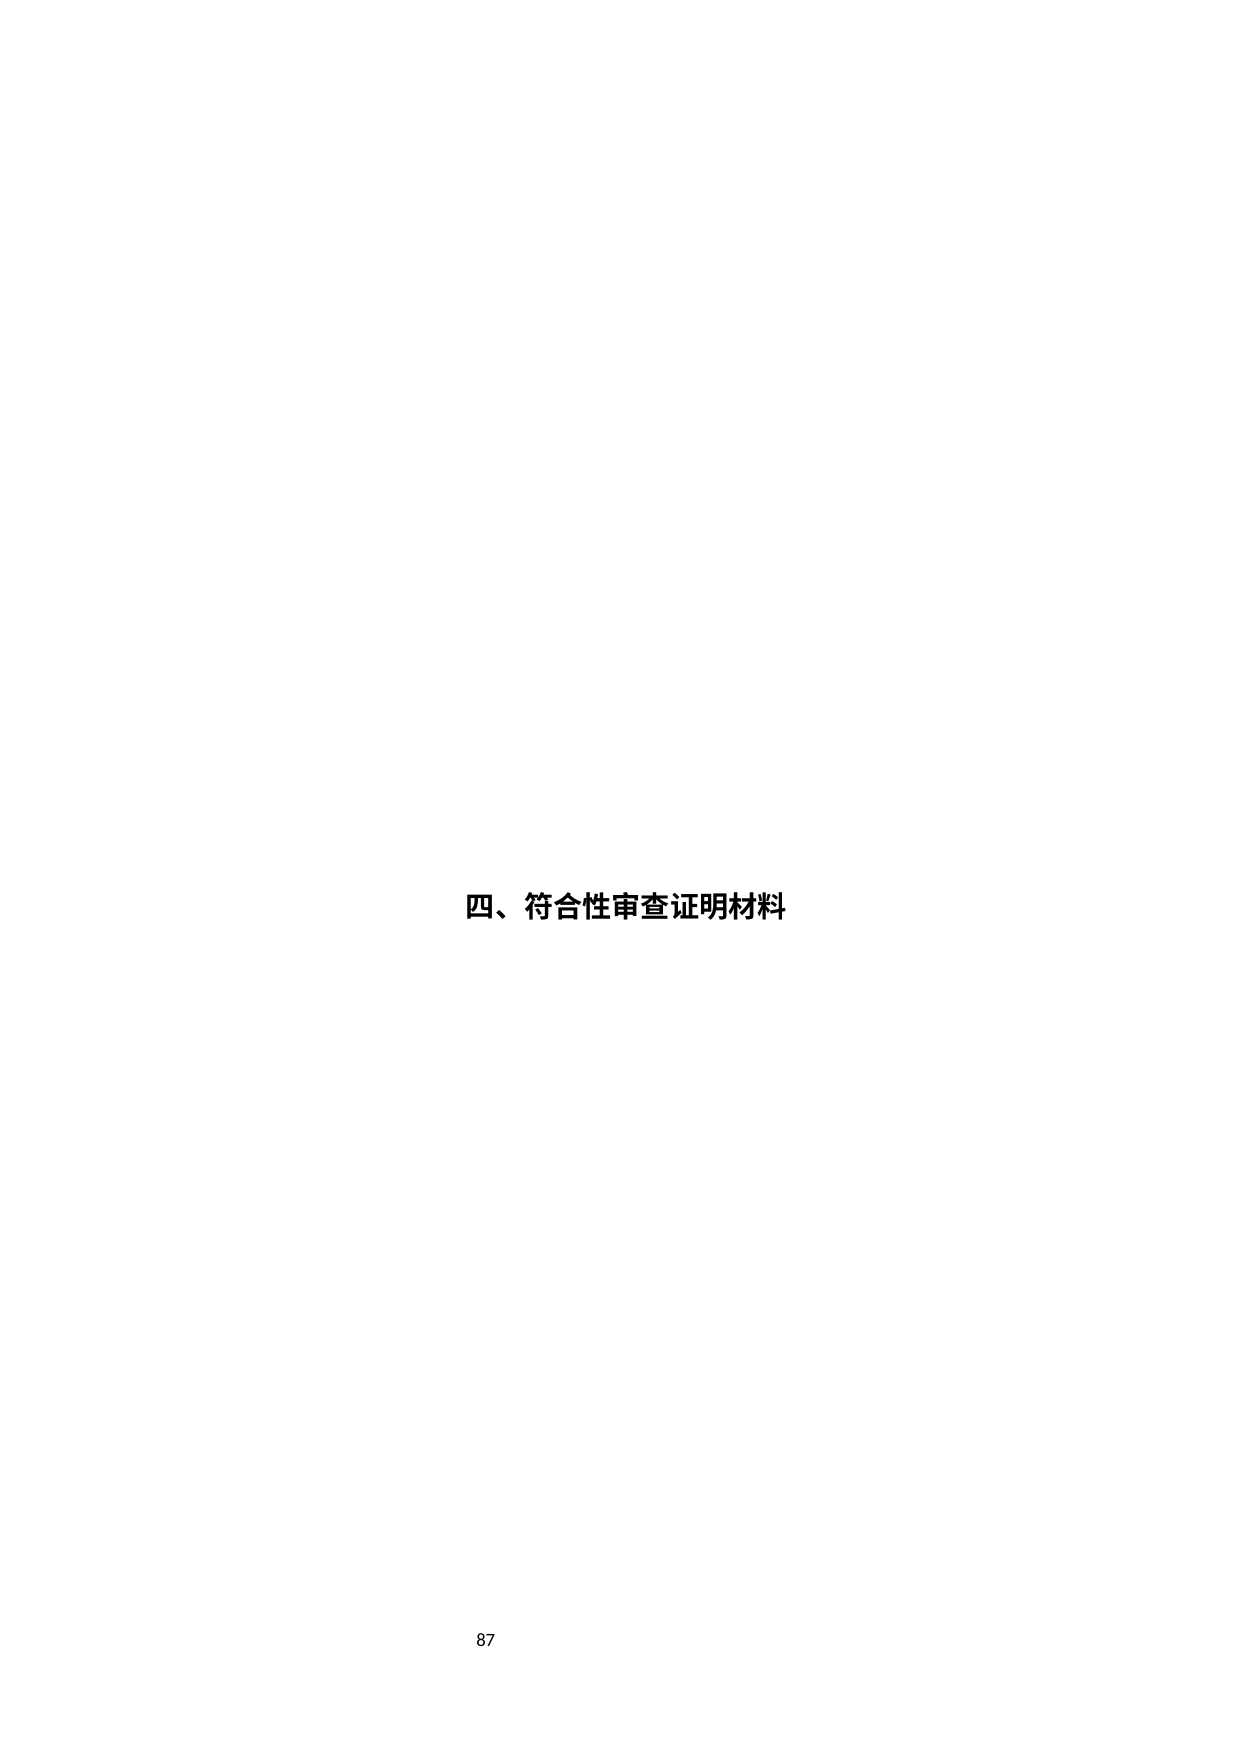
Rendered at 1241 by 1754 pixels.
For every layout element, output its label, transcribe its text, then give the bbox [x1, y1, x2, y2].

text 四、符合性审查证明材料 [165, 873, 1087, 938]
